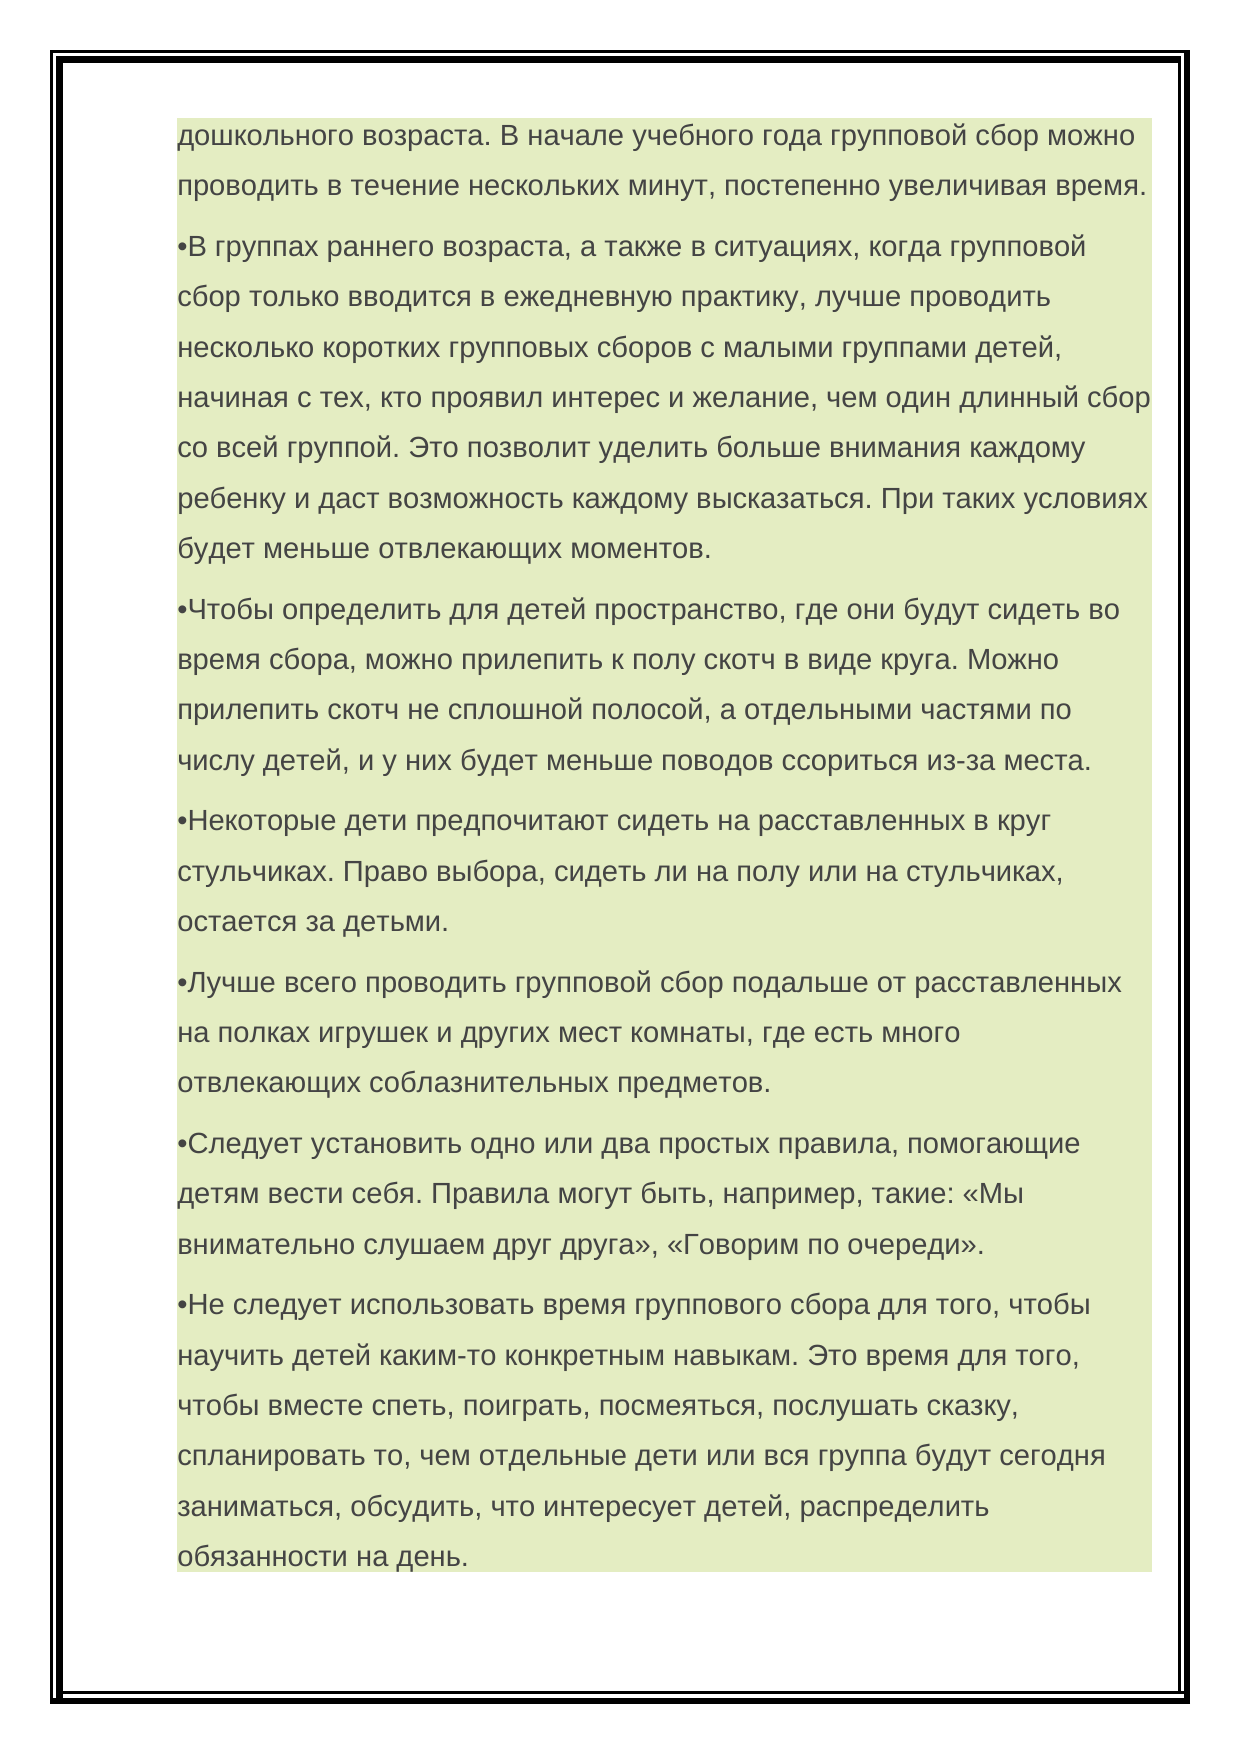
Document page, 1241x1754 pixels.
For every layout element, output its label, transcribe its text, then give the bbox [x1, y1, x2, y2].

text •Следует установить одно или два простых правила, помогающие детям вести себя. Правила могут быть, например, такие: «Мы внимательно слушаем друг друга», «Говорим по очереди». [177, 1126, 1152, 1260]
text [177, 118, 1152, 202]
text •Некоторые дети предпочитают сидеть на расставленных в круг стульчиках. Право выбора, сидеть ли на полу или на стульчиках, остается за детьми. [177, 803, 1152, 937]
text •В группах раннего возраста, а также в ситуациях, когда групповой сбор только вводится в ежедневную практику, лучше проводить несколько коротких групповых сборов с малыми группами детей, начиная с тех, кто проявил интерес и желание, чем один длинный сбор со всей группой. Это позволит уделить больше внимания каждому ребенку и даст возможность каждому высказаться. При таких условиях будет меньше отвлекающих моментов. [177, 229, 1152, 564]
text •Не следует использовать время группового сбора для того, чтобы научить детей каким-то конкретным навыкам. Это время для того, чтобы вместе спеть, поиграть, посмеяться, послушать сказку, спланировать то, чем отдельные дети или вся группа будут сегодня заниматься, обсудить, что интересует детей, распределить обязанности на день. [177, 1287, 1152, 1572]
text •Лучше всего проводить групповой сбор подальше от расставленных на полках игрушек и других мест комнаты, где есть много отвлекающих соблазнительных предметов. [177, 965, 1152, 1099]
text •Чтобы определить для детей пространство, где они будут сидеть во время сбора, можно прилепить к полу скотч в виде круга. Можно прилепить скотч не сплошной полосой, а отдельными частями по числу детей, и у них будет меньше поводов ссориться из-за места. [177, 592, 1152, 776]
